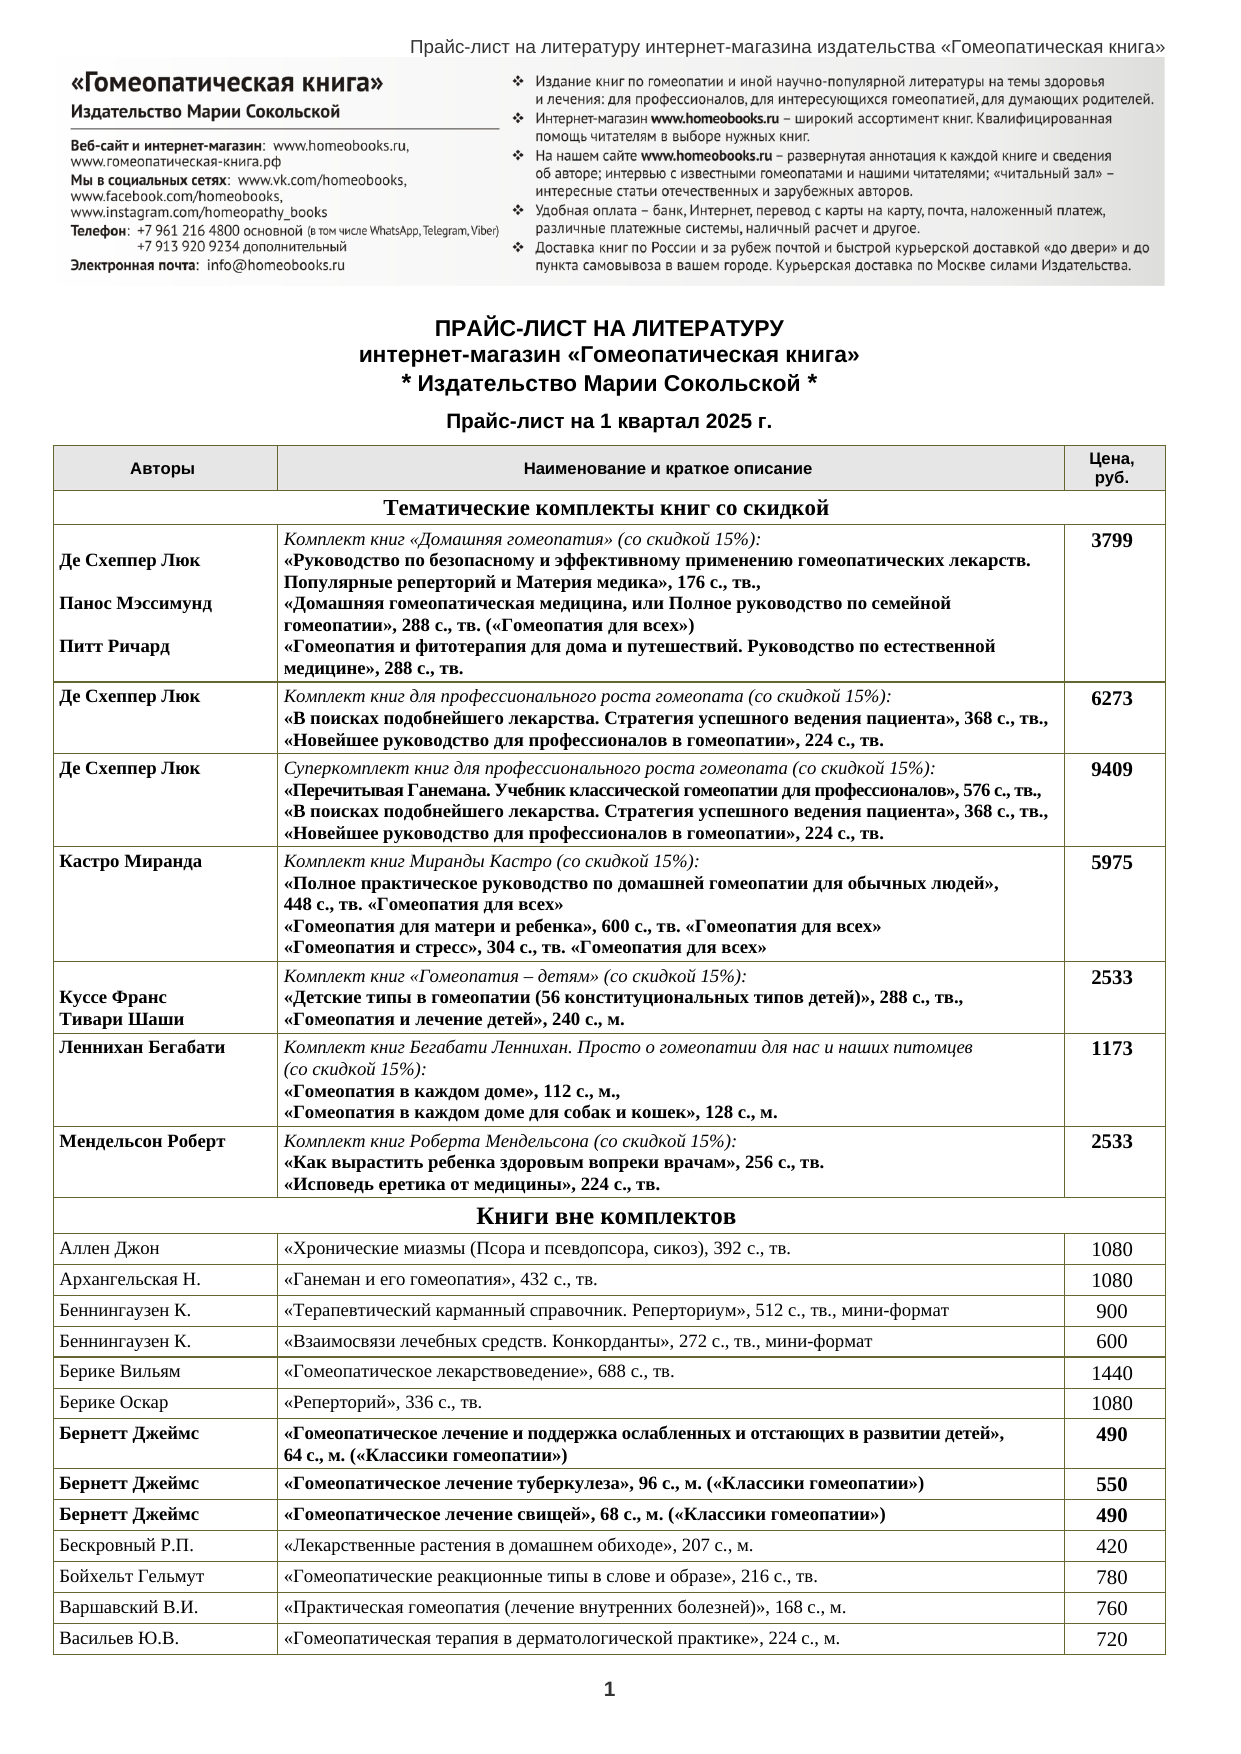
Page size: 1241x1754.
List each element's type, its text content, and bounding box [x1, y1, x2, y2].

table_cell Куссе Франс Тивари Шаши [54, 962, 277, 1032]
table_cell 490 [1065, 1419, 1165, 1468]
table_cell «Гомеопатическое лечение свищей», 68 с., м. («Классики гомеопатии») [278, 1500, 1064, 1530]
table_cell Леннихан Бегабати [54, 1034, 277, 1126]
table_cell 6273 [1065, 683, 1165, 753]
table_cell 600 [1065, 1327, 1165, 1356]
table_cell Де Схеппер Люк Панос Мэссимунд Питт Ричард [54, 525, 277, 681]
table_cell Бойхельт Гельмут [54, 1562, 277, 1592]
table_cell «Хронические миазмы (Псора и псевдопсора, сикоз), 392 с., тв. [278, 1234, 1064, 1264]
table_cell Берике Вильям [54, 1358, 277, 1387]
table_cell 2533 [1065, 1127, 1165, 1197]
table_cell Комплект книг Бегабати Леннихан. Просто о гомеопатии для нас и наших питомцев (со скидкой 15%): «Гомеопатия в каждом доме», 112 с., м., «Гомеопатия в каждом доме для собак и кошек», 128 с., м. [278, 1034, 1064, 1126]
table_cell «Гомеопатическая терапия в дерматологической практике», 224 с., м. [278, 1624, 1064, 1654]
table_header Цена, руб. [1065, 446, 1165, 490]
table_header Наименование и краткое описание [278, 446, 1064, 490]
text * Издательство Марии Сокольской * [53, 367, 1165, 396]
table_header Авторы [54, 446, 277, 490]
table_cell «Практическая гомеопатия (лечение внутренних болезней)», 168 с., м. [278, 1593, 1064, 1623]
table_cell Кастро Миранда [54, 847, 277, 961]
table_cell 2533 [1065, 962, 1165, 1032]
table_cell Книги вне комплектов [54, 1198, 1165, 1233]
table_cell 900 [1065, 1296, 1165, 1326]
table_cell 760 [1065, 1593, 1165, 1623]
table_cell «Лекарственные растения в домашнем обиходе», 207 с., м. [278, 1531, 1064, 1561]
table_cell Де Схеппер Люк [54, 683, 277, 753]
table_cell Комплект книг «Гомеопатия – детям» (со скидкой 15%): «Детские типы в гомеопатии (56 конституциональных типов детей)», 288 с., тв., «Гомеопатия и лечение детей», 240 с., м. [278, 962, 1064, 1032]
table_cell 420 [1065, 1531, 1165, 1561]
table_cell Архангельская Н. [54, 1265, 277, 1294]
table_cell 5975 [1065, 847, 1165, 961]
table_cell Беннингаузен К. [54, 1296, 277, 1326]
table_cell 780 [1065, 1562, 1165, 1592]
table_cell Бернетт Джеймс [54, 1419, 277, 1468]
table_cell «Гомеопатическое лечение и поддержка ослабленных и отстающих в развитии детей», 64 с., м. («Классики гомеопатии») [278, 1419, 1064, 1468]
table_cell 1440 [1065, 1358, 1165, 1387]
table_cell Варшавский В.И. [54, 1593, 277, 1623]
table_cell Комплект книг «Домашняя гомеопатия» (со скидкой 15%): «Руководство по безопасному и эффективному применению гомеопатических лекарств. Популярные реперторий и Материя медика», 176 с., тв., «Домашняя гомеопатическая медицина, или Полное руководство по семейной гомеопатии», 288 с., тв. («Гомеопатия для всех») «Гомеопатия и фитотерапия для дома и путешествий. Руководство по естественной медицине», 288 с., тв. [278, 525, 1064, 681]
table_cell Комплект книг для профессионального роста гомеопата (со скидкой 15%): «В поисках подобнейшего лекарства. Стратегия успешного ведения пациента», 368 с., тв., «Новейшее руководство для профессионалов в гомеопатии», 224 с., тв. [278, 683, 1064, 753]
table_cell «Гомеопатические реакционные типы в слове и образе», 216 с., тв. [278, 1562, 1064, 1592]
table_cell Берике Оскар [54, 1389, 277, 1418]
table_cell Тематические комплекты книг со скидкой [54, 491, 1165, 524]
table_cell 720 [1065, 1624, 1165, 1654]
table_cell «Взаимосвязи лечебных средств. Конкорданты», 272 с., тв., мини-формат [278, 1327, 1064, 1356]
table_cell Комплект книг Роберта Мендельсона (со скидкой 15%): «Как вырастить ребенка здоровым вопреки врачам», 256 с., тв. «Исповедь еретика от медицины», 224 с., тв. [278, 1127, 1064, 1197]
table_cell 550 [1065, 1469, 1165, 1499]
table_cell «Терапевтический карманный справочник. Реперториум», 512 с., тв., мини-формат [278, 1296, 1064, 1326]
table_cell Мендельсон Роберт [54, 1127, 277, 1197]
table_cell 1173 [1065, 1034, 1165, 1126]
table_cell «Гомеопатическое лечение туберкулеза», 96 с., м. («Классики гомеопатии») [278, 1469, 1064, 1499]
table_cell Бернетт Джеймс [54, 1500, 277, 1530]
table_cell Беннингаузен К. [54, 1327, 277, 1356]
table_cell «Гомеопатическое лекарствоведение», 688 с., тв. [278, 1358, 1064, 1387]
table_cell 9409 [1065, 754, 1165, 846]
table_cell «Ганеман и его гомеопатия», 432 с., тв. [278, 1265, 1064, 1294]
text Прайс-лист на литературу [53, 315, 1165, 341]
table_cell Бернетт Джеймс [54, 1469, 277, 1499]
table_cell 1080 [1065, 1234, 1165, 1264]
table_cell «Реперторий», 336 с., тв. [278, 1389, 1064, 1418]
table_cell 490 [1065, 1500, 1165, 1530]
table_cell 1080 [1065, 1265, 1165, 1294]
table_cell 3799 [1065, 525, 1165, 681]
table_cell 1080 [1065, 1389, 1165, 1418]
text Прайс-лист на 1 квартал 2025 г. [53, 409, 1165, 433]
table_cell Суперкомплект книг для профессионального роста гомеопата (со скидкой 15%): «Перечитывая Ганемана. Учебник классической гомеопатии для профессионалов», 576 с., тв., «В поисках подобнейшего лекарства. Стратегия успешного ведения пациента», 368 с., тв., «Новейшее руководство для профессионалов в гомеопатии», 224 с., тв. [278, 754, 1064, 846]
table_cell Аллен Джон [54, 1234, 277, 1264]
picture [53, 57, 1165, 286]
table_cell Комплект книг Миранды Кастро (со скидкой 15%): «Полное практическое руководство по домашней гомеопатии для обычных людей», 448 с., тв. «Гомеопатия для всех» «Гомеопатия для матери и ребенка», 600 с., тв. «Гомеопатия для всех» «Гомеопатия и стресс», 304 с., тв. «Гомеопатия для всех» [278, 847, 1064, 961]
table_cell Васильев Ю.В. [54, 1624, 277, 1654]
table_cell Де Схеппер Люк [54, 754, 277, 846]
table_cell Бескровный Р.П. [54, 1531, 277, 1561]
text интернет-магазин «Гомеопатическая книга» [53, 341, 1165, 367]
